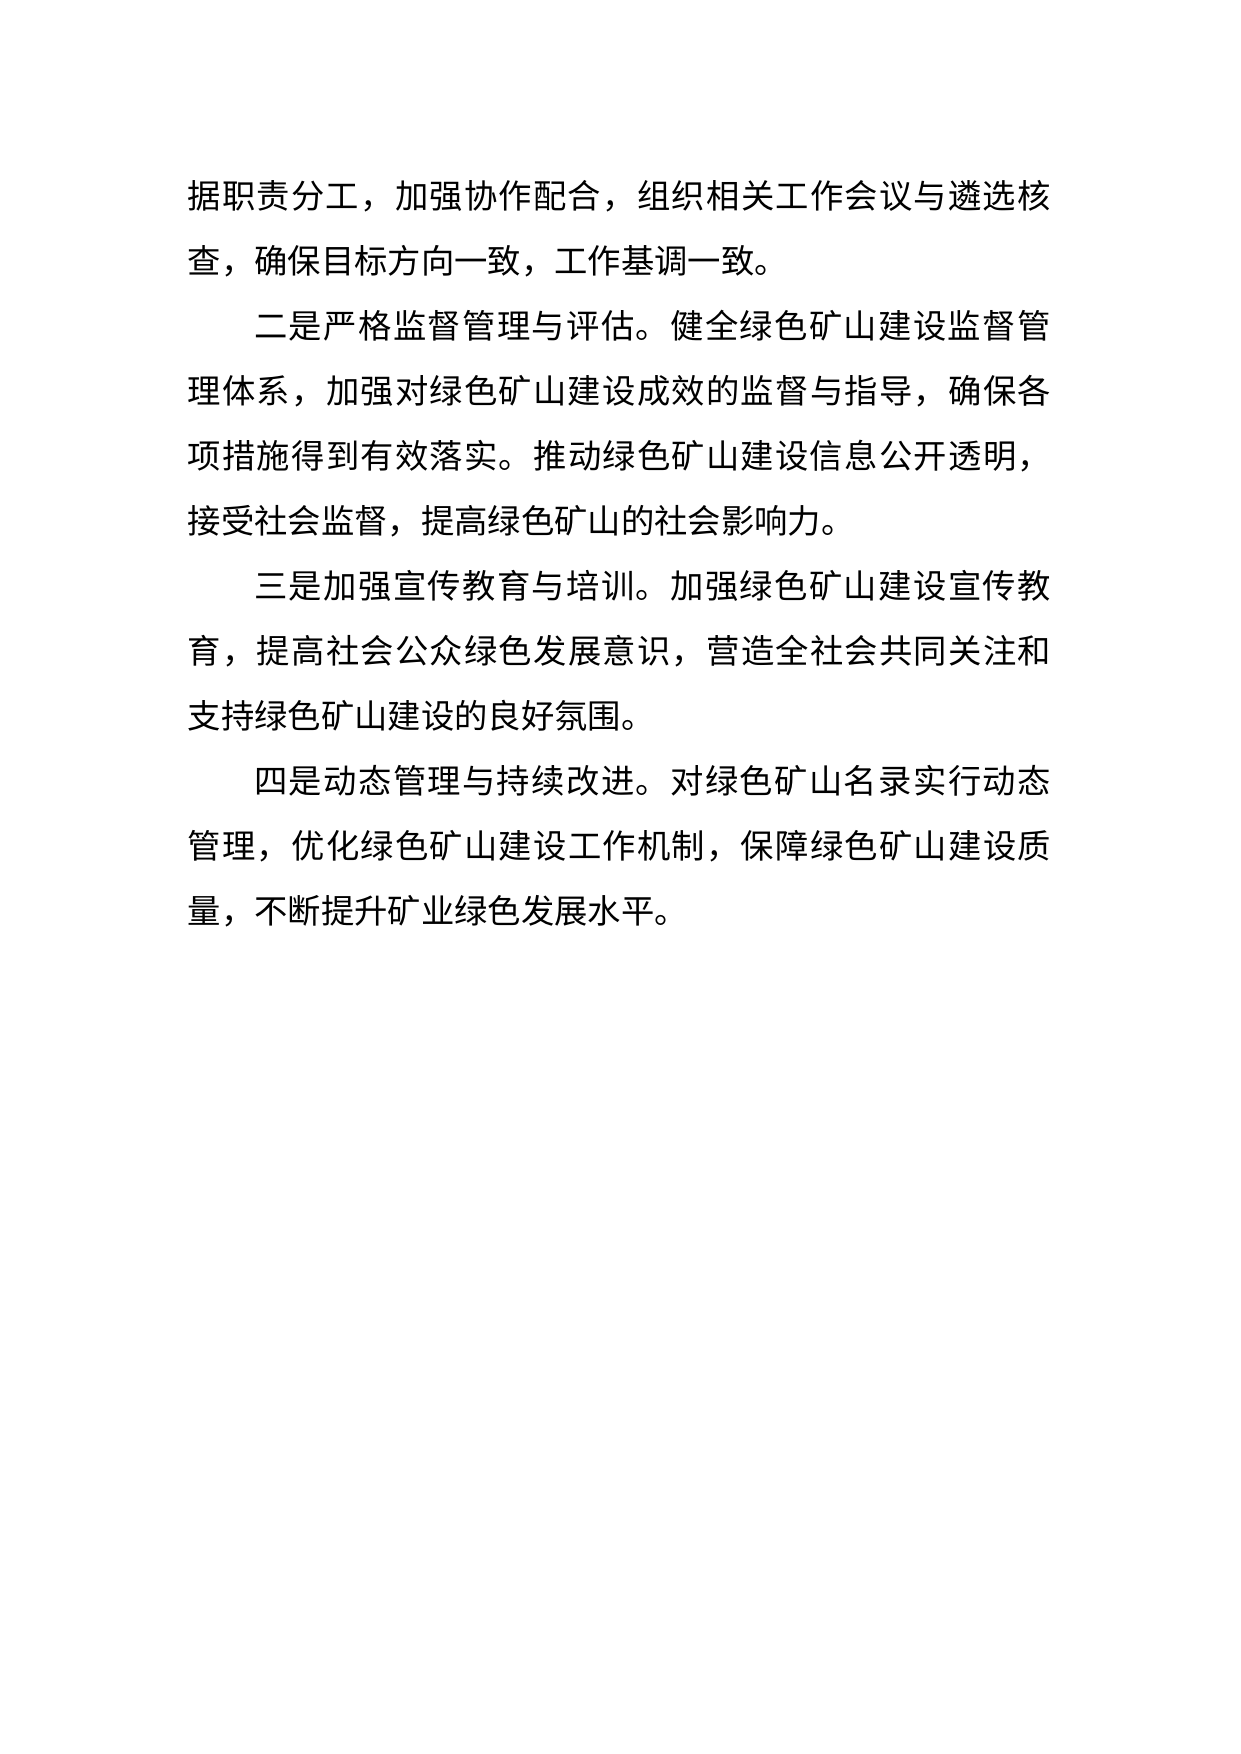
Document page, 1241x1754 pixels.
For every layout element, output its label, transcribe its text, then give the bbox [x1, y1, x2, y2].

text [187, 162, 1053, 292]
text 四是动态管理与持续改进。对绿色矿山名录实行动态管理，优化绿色矿山建设工作机制，保障绿色矿山建设质量，不断提升矿业绿色发展水平。 [187, 747, 1053, 942]
text 三是加强宣传教育与培训。加强绿色矿山建设宣传教育，提高社会公众绿色发展意识，营造全社会共同关注和支持绿色矿山建设的良好氛围。 [187, 552, 1053, 747]
text 二是严格监督管理与评估。健全绿色矿山建设监督管理体系，加强对绿色矿山建设成效的监督与指导，确保各项措施得到有效落实。推动绿色矿山建设信息公开透明，接受社会监督，提高绿色矿山的社会影响力。 [187, 292, 1053, 552]
